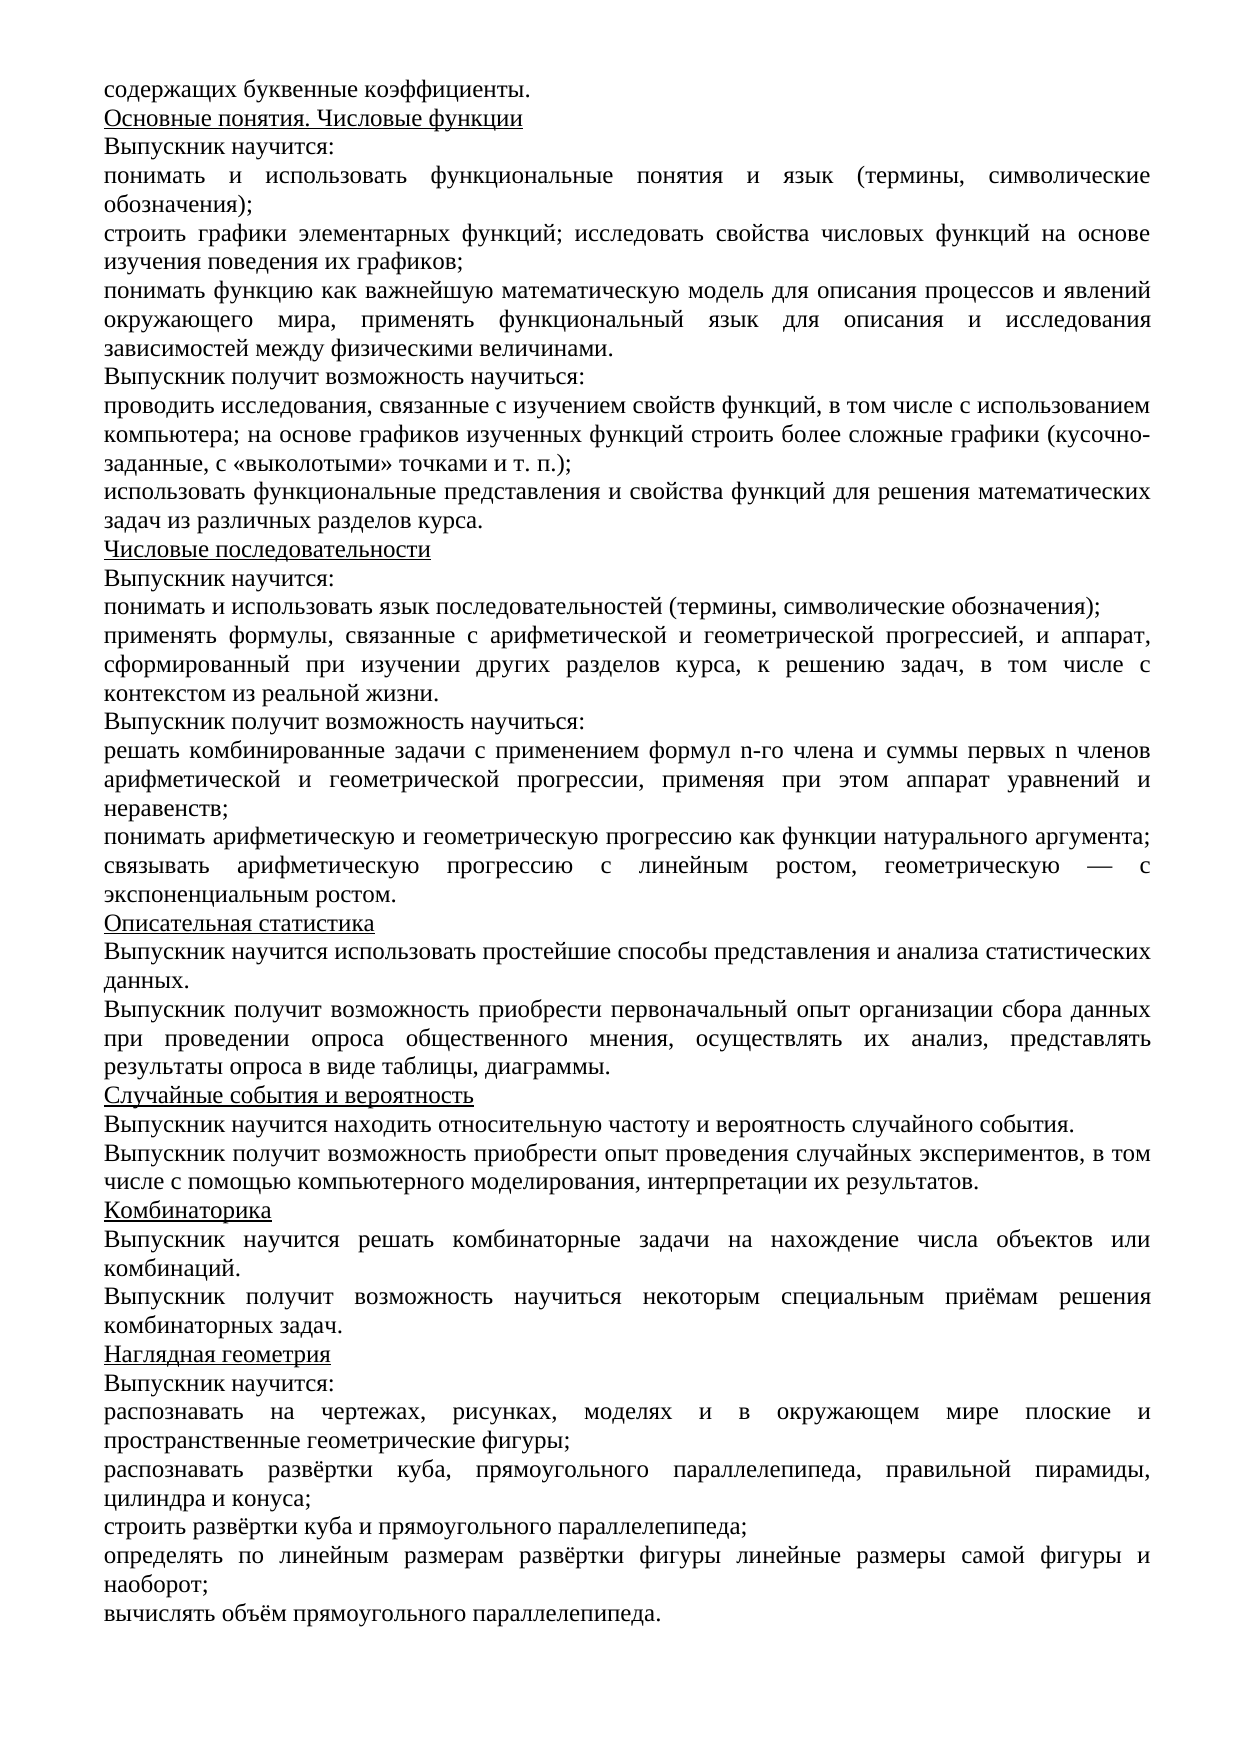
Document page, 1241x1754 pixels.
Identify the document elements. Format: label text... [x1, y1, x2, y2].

text Выпускник научится использовать простейшие способы представления и анализа статистических данных. [103, 936, 1152, 994]
text Выпускник научится: [103, 1368, 1152, 1396]
text Выпускник получит возможность приобрести первоначальный опыт организации сбора данных при проведении опроса общественного мнения, осуществлять их анализ, представлять результаты опроса в виде таблицы, диаграммы. [103, 994, 1152, 1080]
text понимать и использовать язык последовательностей (термины, символические обозначения); [103, 591, 1152, 620]
text Выпускник получит возможность научиться: [103, 361, 1152, 390]
text Наглядная геометрия [103, 1339, 1152, 1368]
text Случайные события и вероятность [103, 1080, 1152, 1109]
text применять формулы, связанные с арифметической и геометрической прогрессией, и аппарат, сформированный при изучении других разделов курса, к решению задач, в том числе с контекстом из реальной жизни. [103, 620, 1152, 706]
text Выпускник научится: [103, 563, 1152, 591]
text Комбинаторика [103, 1195, 1152, 1224]
text распознавать на чертежах, рисунках, моделях и в окружающем мире плоские и пространственные геометрические фигуры; [103, 1396, 1152, 1454]
text строить графики элементарных функций; исследовать свойства числовых функций на основе изучения поведения их графиков; [103, 218, 1152, 275]
text понимать функцию как важнейшую математическую модель для описания процессов и явлений окружающего мира, применять функциональный язык для описания и исследования зависимостей между физическими величинами. [103, 275, 1152, 361]
text Выпускник научится: [103, 131, 1152, 160]
text Числовые последовательности [103, 534, 1152, 563]
text Описательная статистика [103, 908, 1152, 936]
text Выпускник получит возможность приобрести опыт проведения случайных экспериментов, в том числе с помощью компьютерного моделирования, интерпретации их результатов. [103, 1138, 1152, 1195]
text строить развёртки куба и прямоугольного параллелепипеда; [103, 1511, 1152, 1540]
text распознавать развёртки куба, прямоугольного параллелепипеда, правильной пирамиды, цилиндра и конуса; [103, 1454, 1152, 1511]
text Выпускник получит возможность научиться некоторым специальным приёмам решения комбинаторных задач. [103, 1281, 1152, 1339]
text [103, 74, 1152, 103]
text вычислять объём прямоугольного параллелепипеда. [103, 1598, 1152, 1626]
text Выпускник научится находить относительную частоту и вероятность случайного события. [103, 1109, 1152, 1138]
text понимать и использовать функциональные понятия и язык (термины, символические обозначения); [103, 160, 1152, 218]
text Основные понятия. Числовые функции [103, 103, 1152, 131]
text понимать арифметическую и геометрическую прогрессию как функции натурального аргумента; связывать арифметическую прогрессию с линейным ростом, геометрическую — с экспоненциальным ростом. [103, 821, 1152, 908]
text проводить исследования, связанные с изучением свойств функций, в том числе с использованием компьютера; на основе графиков изученных функций строить более сложные графики (кусочно-заданные, с «выколотыми» точками и т. п.); [103, 390, 1152, 476]
text использовать функциональные представления и свойства функций для решения математических задач из различных разделов курса. [103, 476, 1152, 534]
text решать комбинированные задачи с применением формул n-го члена и суммы первых n членов арифметической и геометрической прогрессии, применяя при этом аппарат уравнений и неравенств; [103, 735, 1152, 821]
text Выпускник получит возможность научиться: [103, 706, 1152, 735]
text Выпускник научится решать комбинаторные задачи на нахождение числа объектов или комбинаций. [103, 1224, 1152, 1281]
text определять по линейным размерам развёртки фигуры линейные размеры самой фигуры и наоборот; [103, 1540, 1152, 1598]
